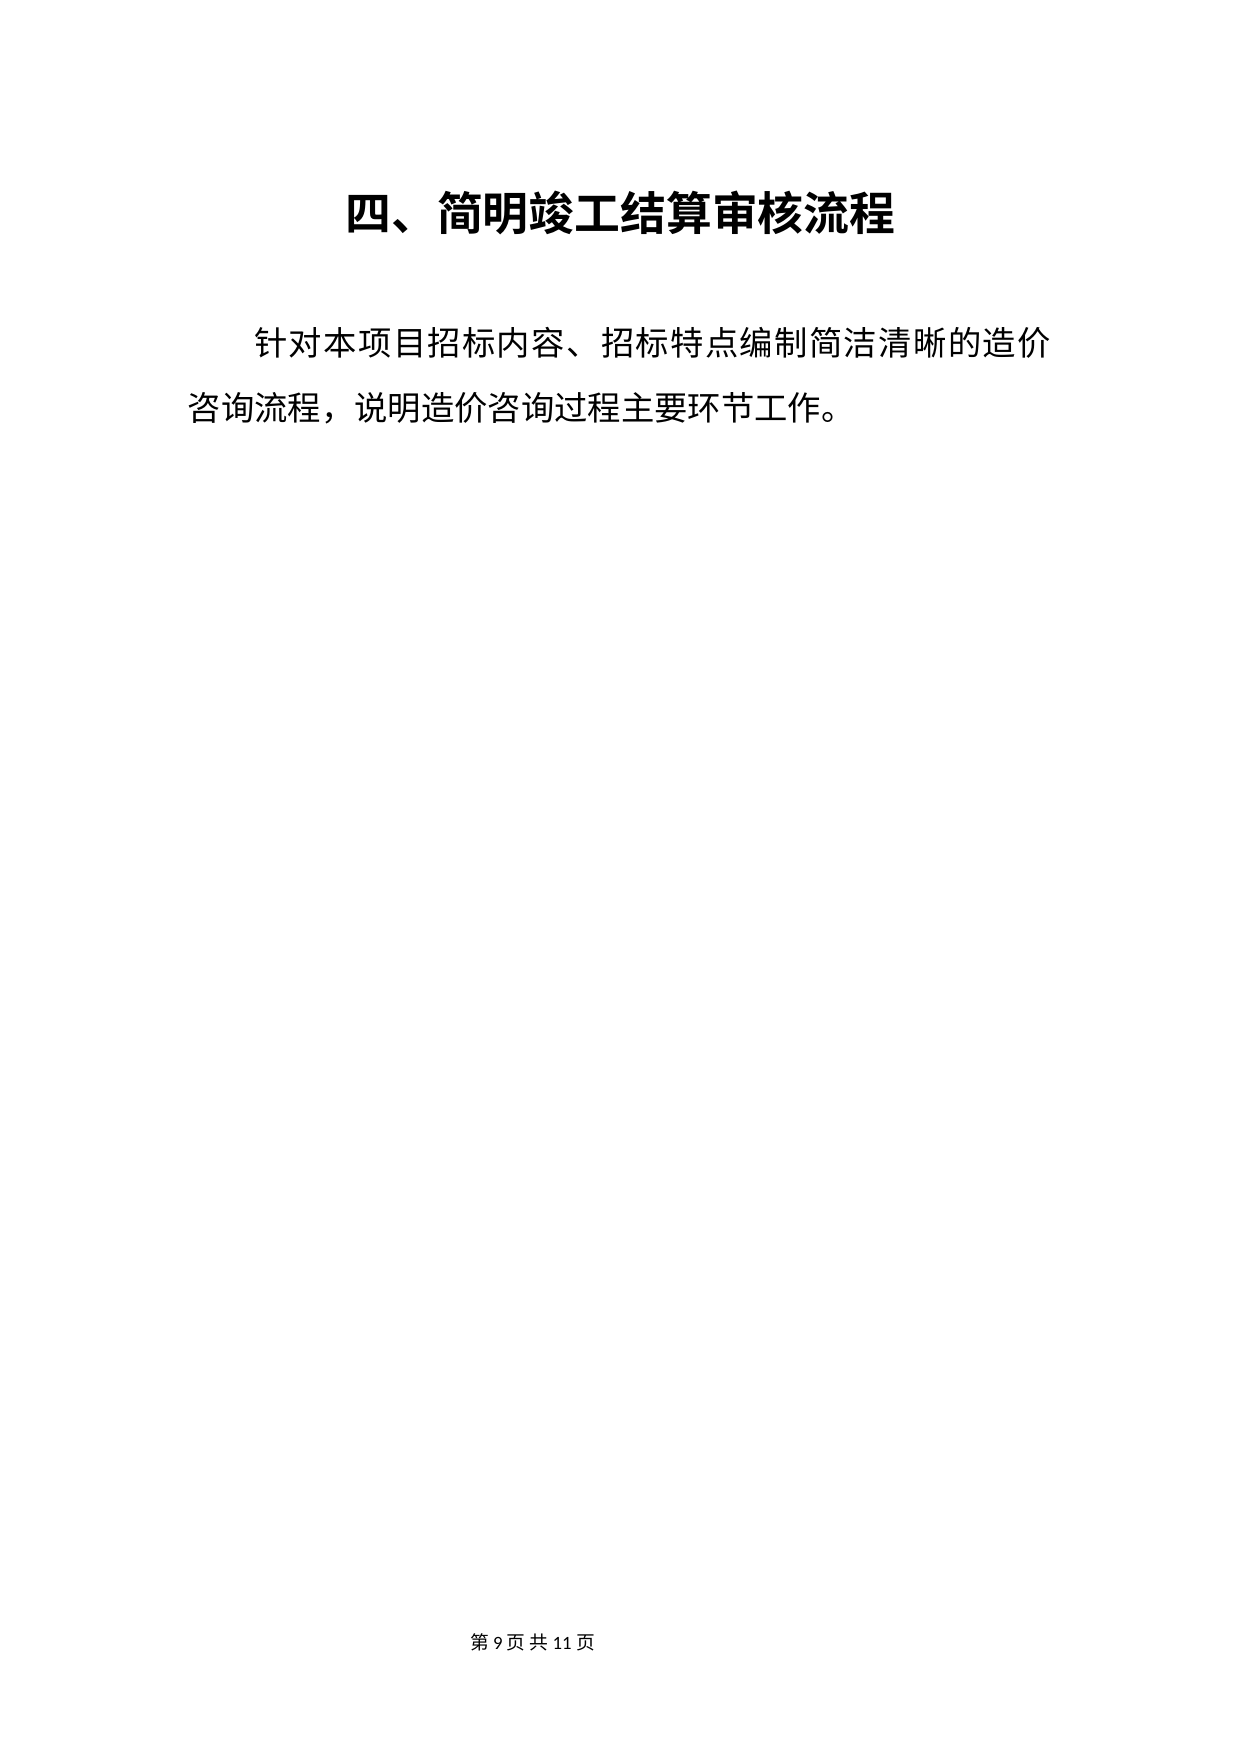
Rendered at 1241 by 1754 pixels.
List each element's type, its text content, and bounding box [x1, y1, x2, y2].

text 针对本项目招标内容、招标特点编制简洁清晰的造价咨询流程，说明造价咨询过程主要环节工作。 [187, 308, 1053, 438]
text 四、简明竣工结算审核流程 [187, 162, 1053, 259]
